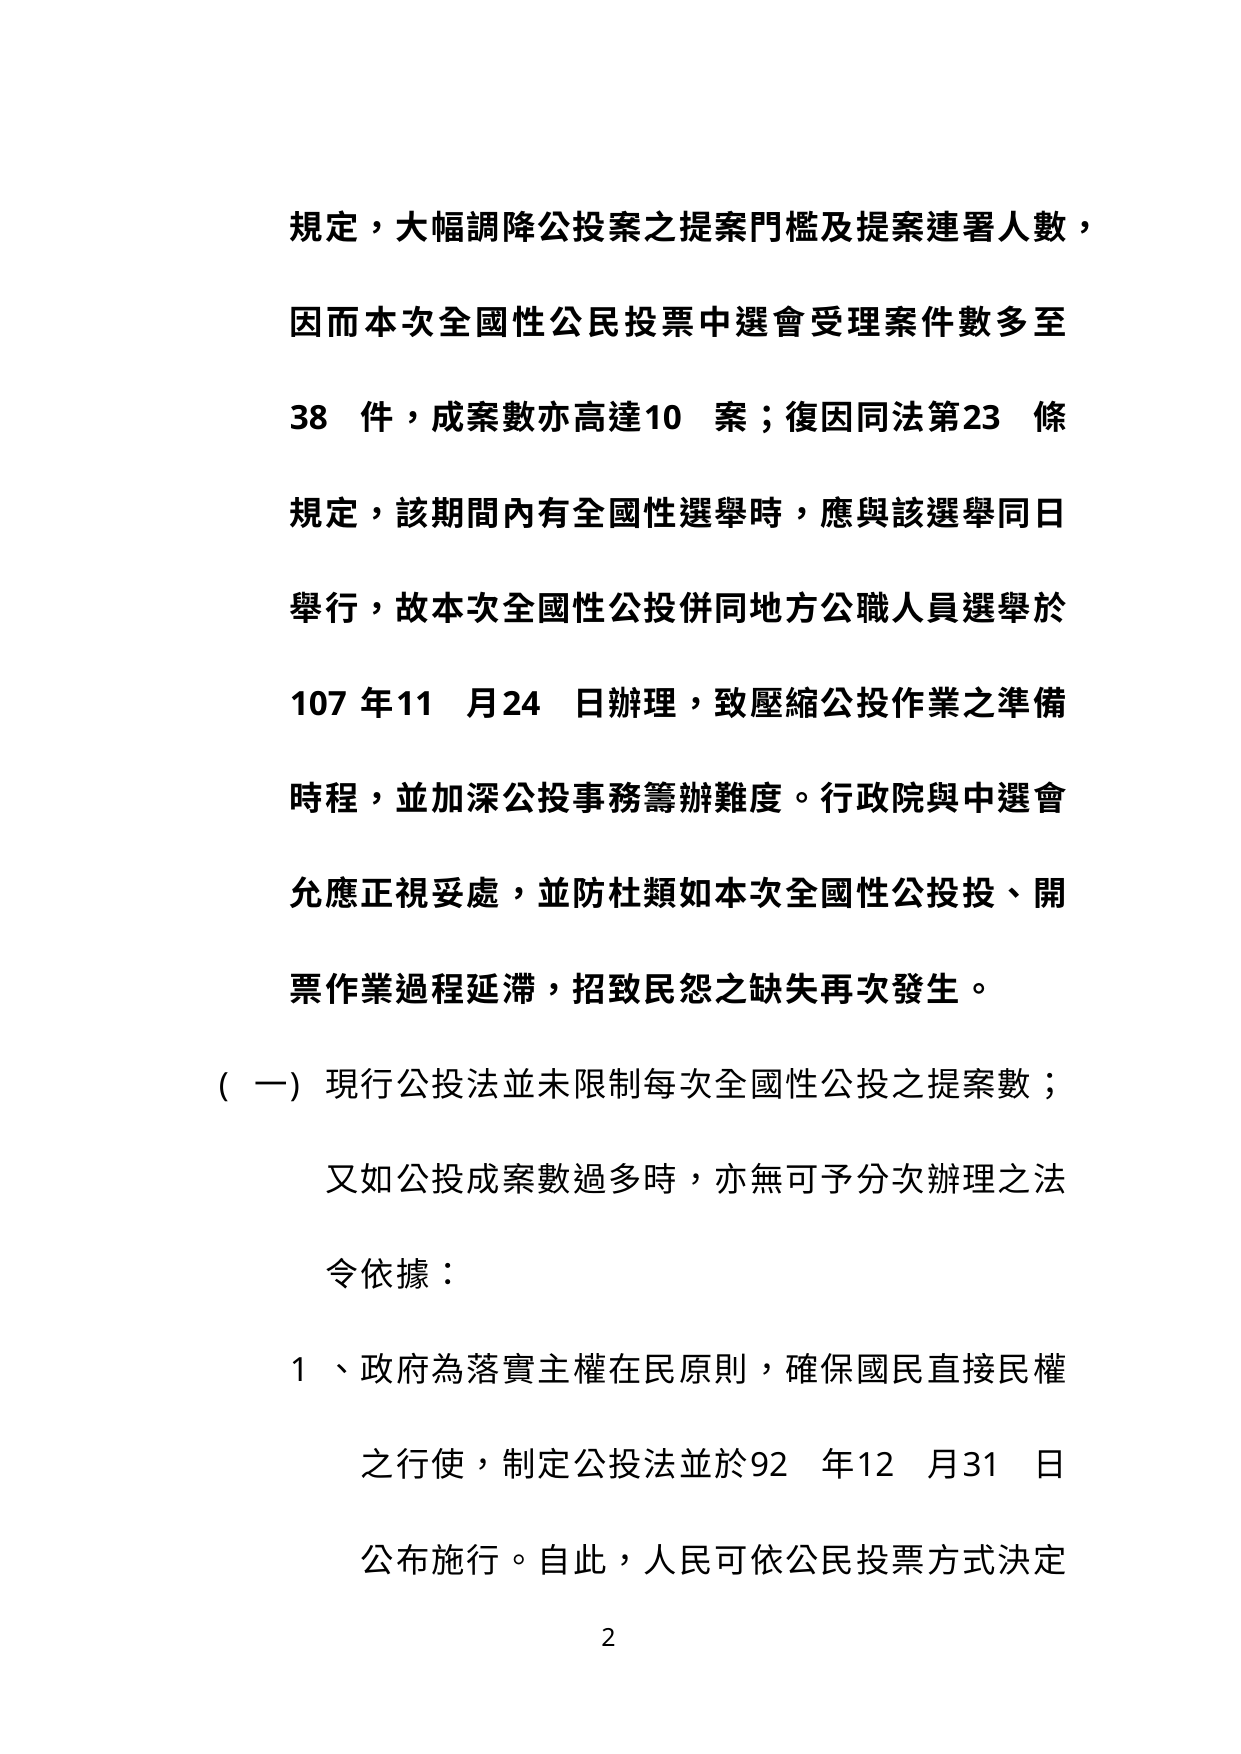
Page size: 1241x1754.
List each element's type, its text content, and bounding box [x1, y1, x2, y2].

subtitle 現行公投法並未限制每次全國性公投之提案數；又如公投成案數過多時，亦無可予分次辦理之法令依據： [219, 1034, 1069, 1320]
